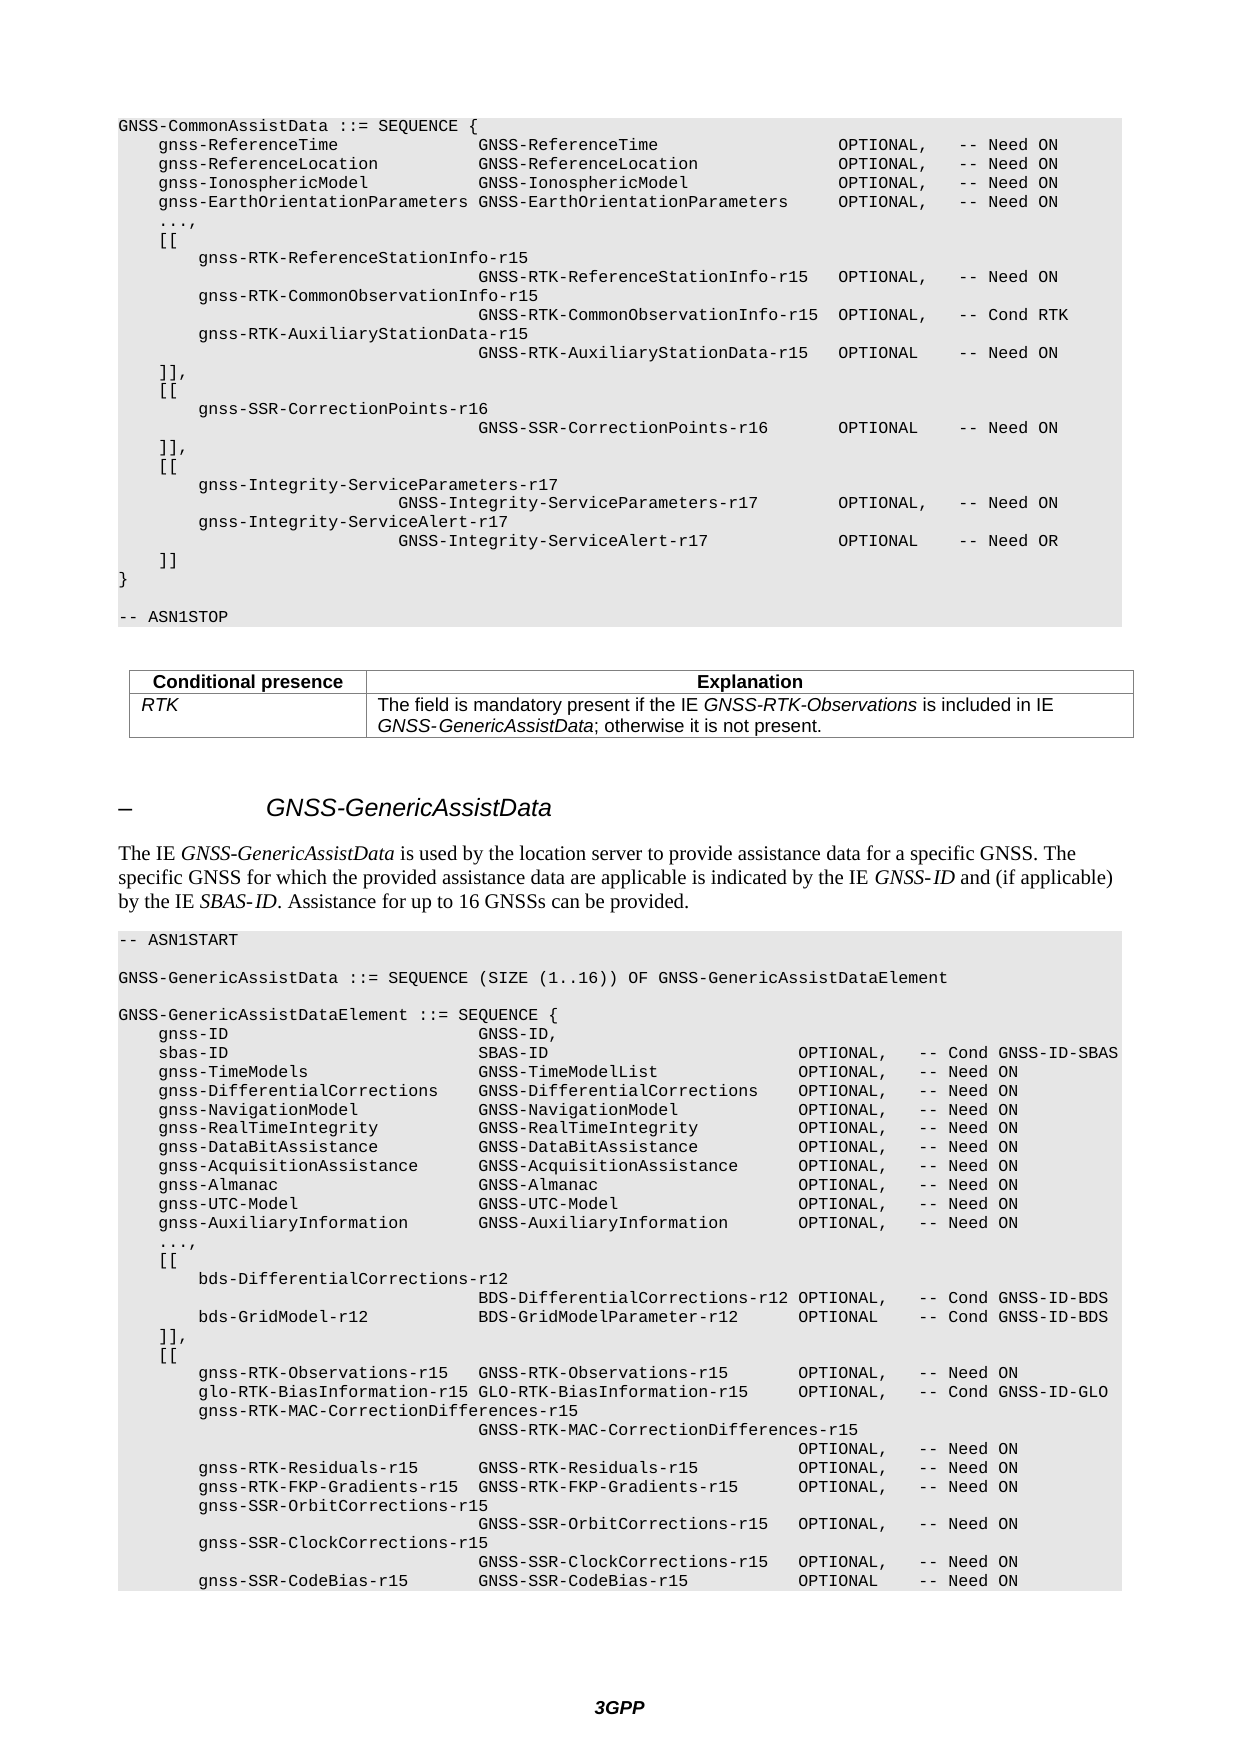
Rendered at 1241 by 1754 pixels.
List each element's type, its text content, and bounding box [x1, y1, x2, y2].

text ]], [118, 363, 1122, 382]
text gnss-RTK-CommonObservationInfo-r15 [118, 288, 1122, 307]
text GNSS-Integrity-ServiceParameters-r17 OPTIONAL, -- Need ON [118, 495, 1122, 514]
text ]], [118, 438, 1122, 457]
text [[ [118, 382, 1122, 401]
text gnss-RTK-FKP-Gradients-r15 GNSS-RTK-FKP-Gradients-r15 OPTIONAL, -- Need ON [118, 1478, 1122, 1497]
text gnss-ReferenceTime GNSS-ReferenceTime OPTIONAL, -- Need ON [118, 137, 1122, 156]
text gnss-SSR-OrbitCorrections-r15 [118, 1497, 1122, 1516]
text gnss-RTK-Residuals-r15 GNSS-RTK-Residuals-r15 OPTIONAL, -- Need ON [118, 1459, 1122, 1478]
text gnss-ReferenceLocation GNSS-ReferenceLocation OPTIONAL, -- Need ON [118, 156, 1122, 174]
text gnss-AcquisitionAssistance GNSS-AcquisitionAssistance OPTIONAL, -- Need ON [118, 1158, 1122, 1177]
text gnss-SSR-CorrectionPoints-r16 [118, 401, 1122, 420]
text ..., [118, 1233, 1122, 1252]
text gnss-NavigationModel GNSS-NavigationModel OPTIONAL, -- Need ON [118, 1101, 1122, 1120]
text GNSS-SSR-ClockCorrections-r15 OPTIONAL, -- Need ON [118, 1554, 1122, 1572]
text gnss-Integrity-ServiceAlert-r17 [118, 514, 1122, 533]
text gnss-ID GNSS-ID, [118, 1026, 1122, 1044]
text -- ASN1STOP [118, 608, 1122, 627]
text gnss-Almanac GNSS-Almanac OPTIONAL, -- Need ON [118, 1177, 1122, 1195]
text gnss-RTK-AuxiliaryStationData-r15 [118, 325, 1122, 344]
text gnss-IonosphericModel GNSS-IonosphericModel OPTIONAL, -- Need ON [118, 174, 1122, 193]
text } [118, 571, 1122, 589]
text ..., [118, 212, 1122, 231]
text The IE GNSS-GenericAssistData is used by the location server to provide assistance data for a specific GNSS. The specific GNSS for which the provided assistance data are applicable is indicated by the IE GNSS-ID and (if applicable) by the IE SBAS-ID. Assistance for up to 16 GNSSs can be provided. [118, 841, 1122, 913]
text gnss-SSR-CodeBias-r15 GNSS-SSR-CodeBias-r15 OPTIONAL -- Need ON [118, 1572, 1122, 1591]
text GNSS-RTK-MAC-CorrectionDifferences-r15 [118, 1422, 1122, 1441]
text gnss-RTK-MAC-CorrectionDifferences-r15 [118, 1403, 1122, 1422]
text sbas-ID SBAS-ID OPTIONAL, -- Cond GNSS-ID-SBAS [118, 1044, 1122, 1063]
text gnss-TimeModels GNSS-TimeModelList OPTIONAL, -- Need ON [118, 1063, 1122, 1082]
subtitle – GNSS-GenericAssistData [118, 793, 1122, 822]
text GNSS-SSR-CorrectionPoints-r16 OPTIONAL -- Need ON [118, 420, 1122, 438]
text gnss-EarthOrientationParameters GNSS-EarthOrientationParameters OPTIONAL, -- Need ON [118, 193, 1122, 212]
text GNSS-GenericAssistDataElement ::= SEQUENCE { [118, 1007, 1122, 1026]
text GNSS-CommonAssistData ::= SEQUENCE { [118, 118, 1122, 137]
text [[ [118, 231, 1122, 250]
text -- ASN1START [118, 931, 1122, 950]
text glo-RTK-BiasInformation-r15 GLO-RTK-BiasInformation-r15 OPTIONAL, -- Cond GNSS-ID-GLO [118, 1384, 1122, 1403]
text bds-GridModel-r12 BDS-GridModelParameter-r12 OPTIONAL -- Cond GNSS-ID-BDS [118, 1308, 1122, 1327]
text ]] [118, 552, 1122, 571]
table_cell RTK [130, 694, 366, 737]
text OPTIONAL, -- Need ON [118, 1441, 1122, 1459]
text BDS-DifferentialCorrections-r12 OPTIONAL, -- Cond GNSS-ID-BDS [118, 1290, 1122, 1308]
text [[ [118, 1346, 1122, 1365]
text gnss-DifferentialCorrections GNSS-DifferentialCorrections OPTIONAL, -- Need ON [118, 1082, 1122, 1101]
text gnss-RTK-ReferenceStationInfo-r15 [118, 250, 1122, 269]
text bds-DifferentialCorrections-r12 [118, 1271, 1122, 1290]
text GNSS-RTK-ReferenceStationInfo-r15 OPTIONAL, -- Need ON [118, 269, 1122, 288]
text ]], [118, 1327, 1122, 1346]
text gnss-UTC-Model GNSS-UTC-Model OPTIONAL, -- Need ON [118, 1195, 1122, 1214]
text gnss-AuxiliaryInformation GNSS-AuxiliaryInformation OPTIONAL, -- Need ON [118, 1214, 1122, 1233]
text gnss-RealTimeIntegrity GNSS-RealTimeIntegrity OPTIONAL, -- Need ON [118, 1120, 1122, 1139]
text [[ [118, 1252, 1122, 1271]
text GNSS-GenericAssistData ::= SEQUENCE (SIZE (1..16)) OF GNSS-GenericAssistDataElement [118, 969, 1122, 988]
text GNSS-RTK-AuxiliaryStationData-r15 OPTIONAL -- Need ON [118, 344, 1122, 363]
text [[ [118, 457, 1122, 476]
table_cell The field is mandatory present if the IE GNSS-RTK-Observations is included in IE GNSS-GenericAssistData; otherwise it is not present. [367, 694, 1133, 737]
text GNSS-RTK-CommonObservationInfo-r15 OPTIONAL, -- Cond RTK [118, 307, 1122, 325]
text GNSS-Integrity-ServiceAlert-r17 OPTIONAL -- Need OR [118, 533, 1122, 552]
table_header Explanation [367, 671, 1133, 692]
text gnss-DataBitAssistance GNSS-DataBitAssistance OPTIONAL, -- Need ON [118, 1139, 1122, 1158]
text GNSS-SSR-OrbitCorrections-r15 OPTIONAL, -- Need ON [118, 1516, 1122, 1535]
text gnss-RTK-Observations-r15 GNSS-RTK-Observations-r15 OPTIONAL, -- Need ON [118, 1365, 1122, 1384]
text gnss-SSR-ClockCorrections-r15 [118, 1535, 1122, 1554]
table_header Conditional presence [130, 671, 366, 692]
text gnss-Integrity-ServiceParameters-r17 [118, 476, 1122, 495]
